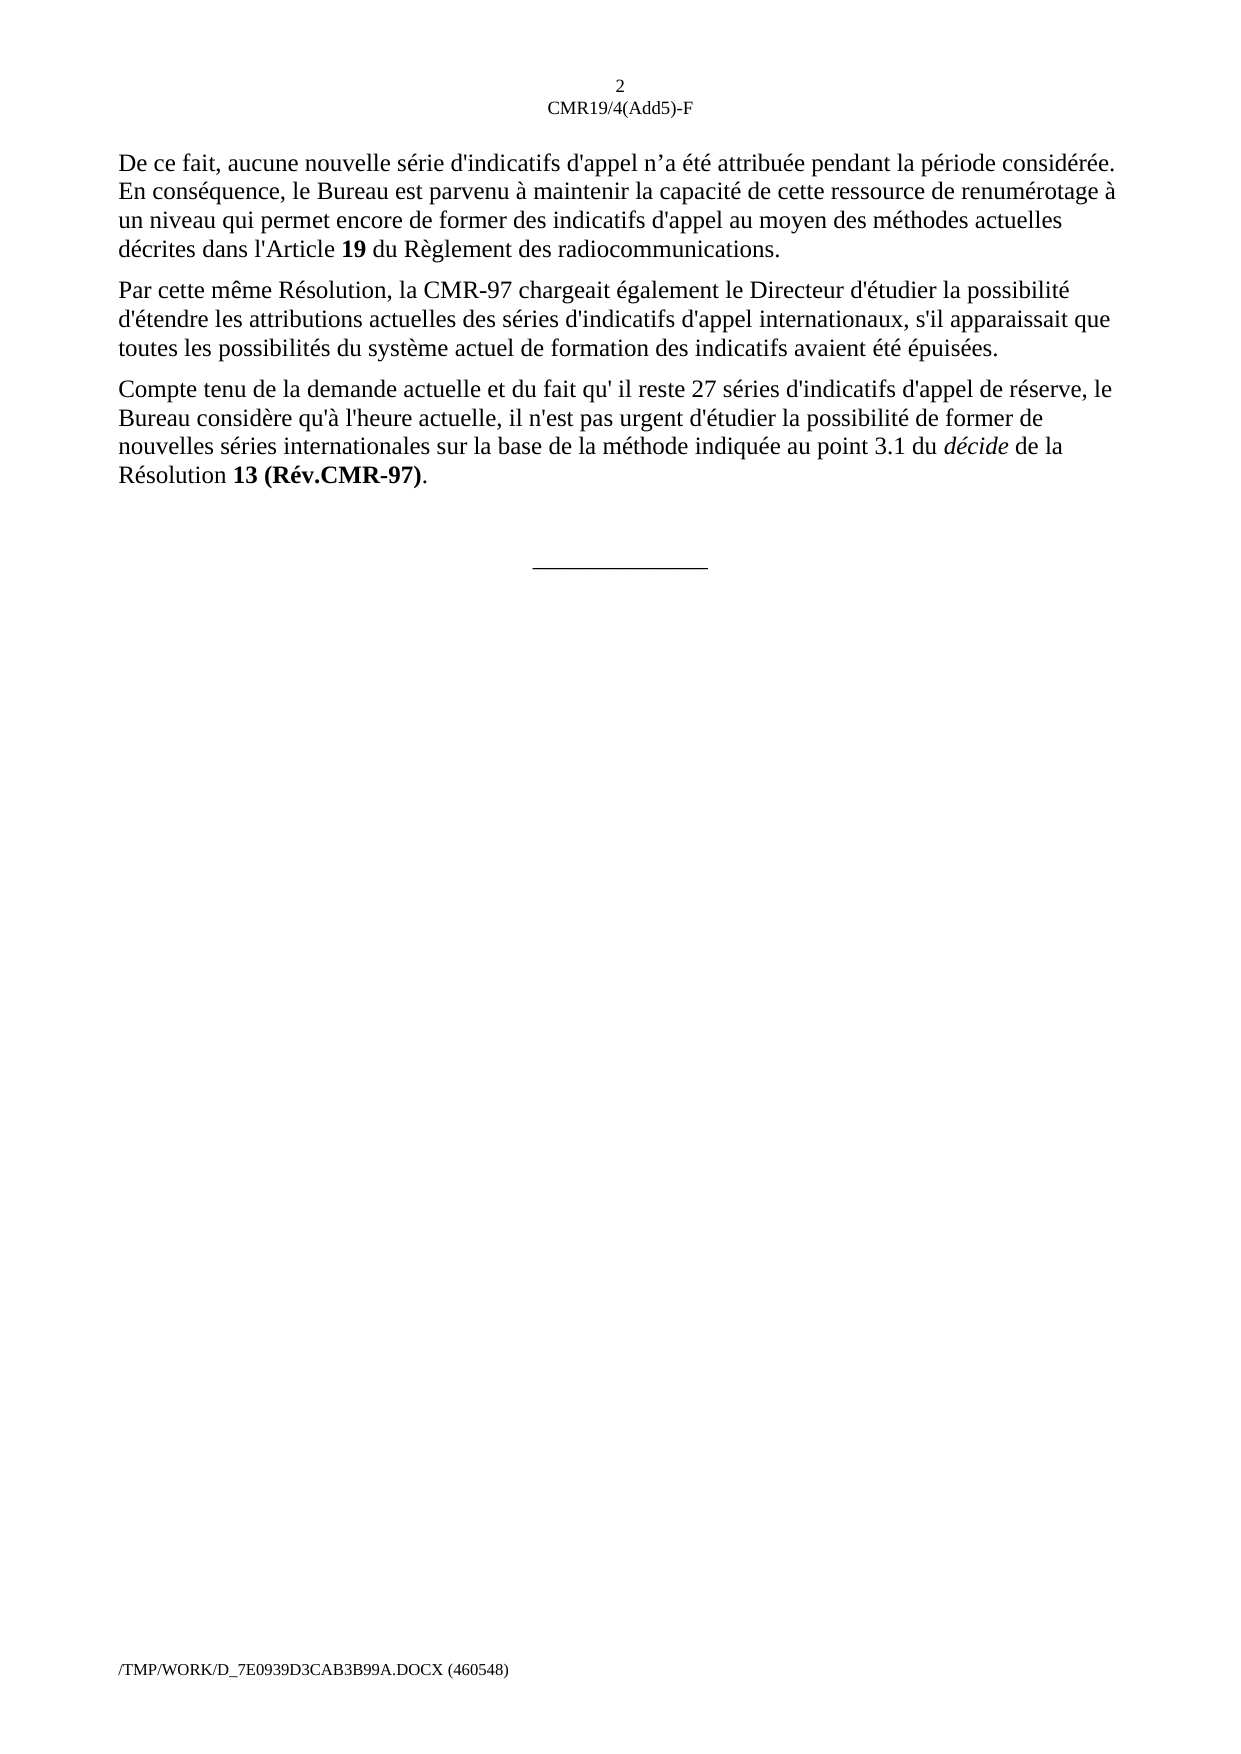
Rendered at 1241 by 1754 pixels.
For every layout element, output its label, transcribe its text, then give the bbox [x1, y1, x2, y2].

text Compte tenu de la demande actuelle et du fait qu' il reste 27 séries d'indicatifs d'appel de réserve, le Bureau considère qu'à l'heure actuelle, il n'est pas urgent d'étudier la possibilité de former de nouvelles séries internationales sur la base de la méthode indiquée au point 3.1 du décide de la Résolution 13 (Rév.CMR-97). [118, 374, 1122, 489]
text ______________ [118, 543, 1122, 571]
text De ce fait, aucune nouvelle série d'indicatifs d'appel n’a été attribuée pendant la période considérée. En conséquence, le Bureau est parvenu à maintenir la capacité de cette ressource de renumérotage à un niveau qui permet encore de former des indicatifs d'appel au moyen des méthodes actuelles décrites dans l'Article 19 du Règlement des radiocommunications. [118, 148, 1122, 263]
text Par cette même Résolution, la CMR-97 chargeait également le Directeur d'étudier la possibilité d'étendre les attributions actuelles des séries d'indicatifs d'appel internationaux, s'il apparaissait que toutes les possibilités du système actuel de formation des indicatifs avaient été épuisées. [118, 275, 1122, 361]
